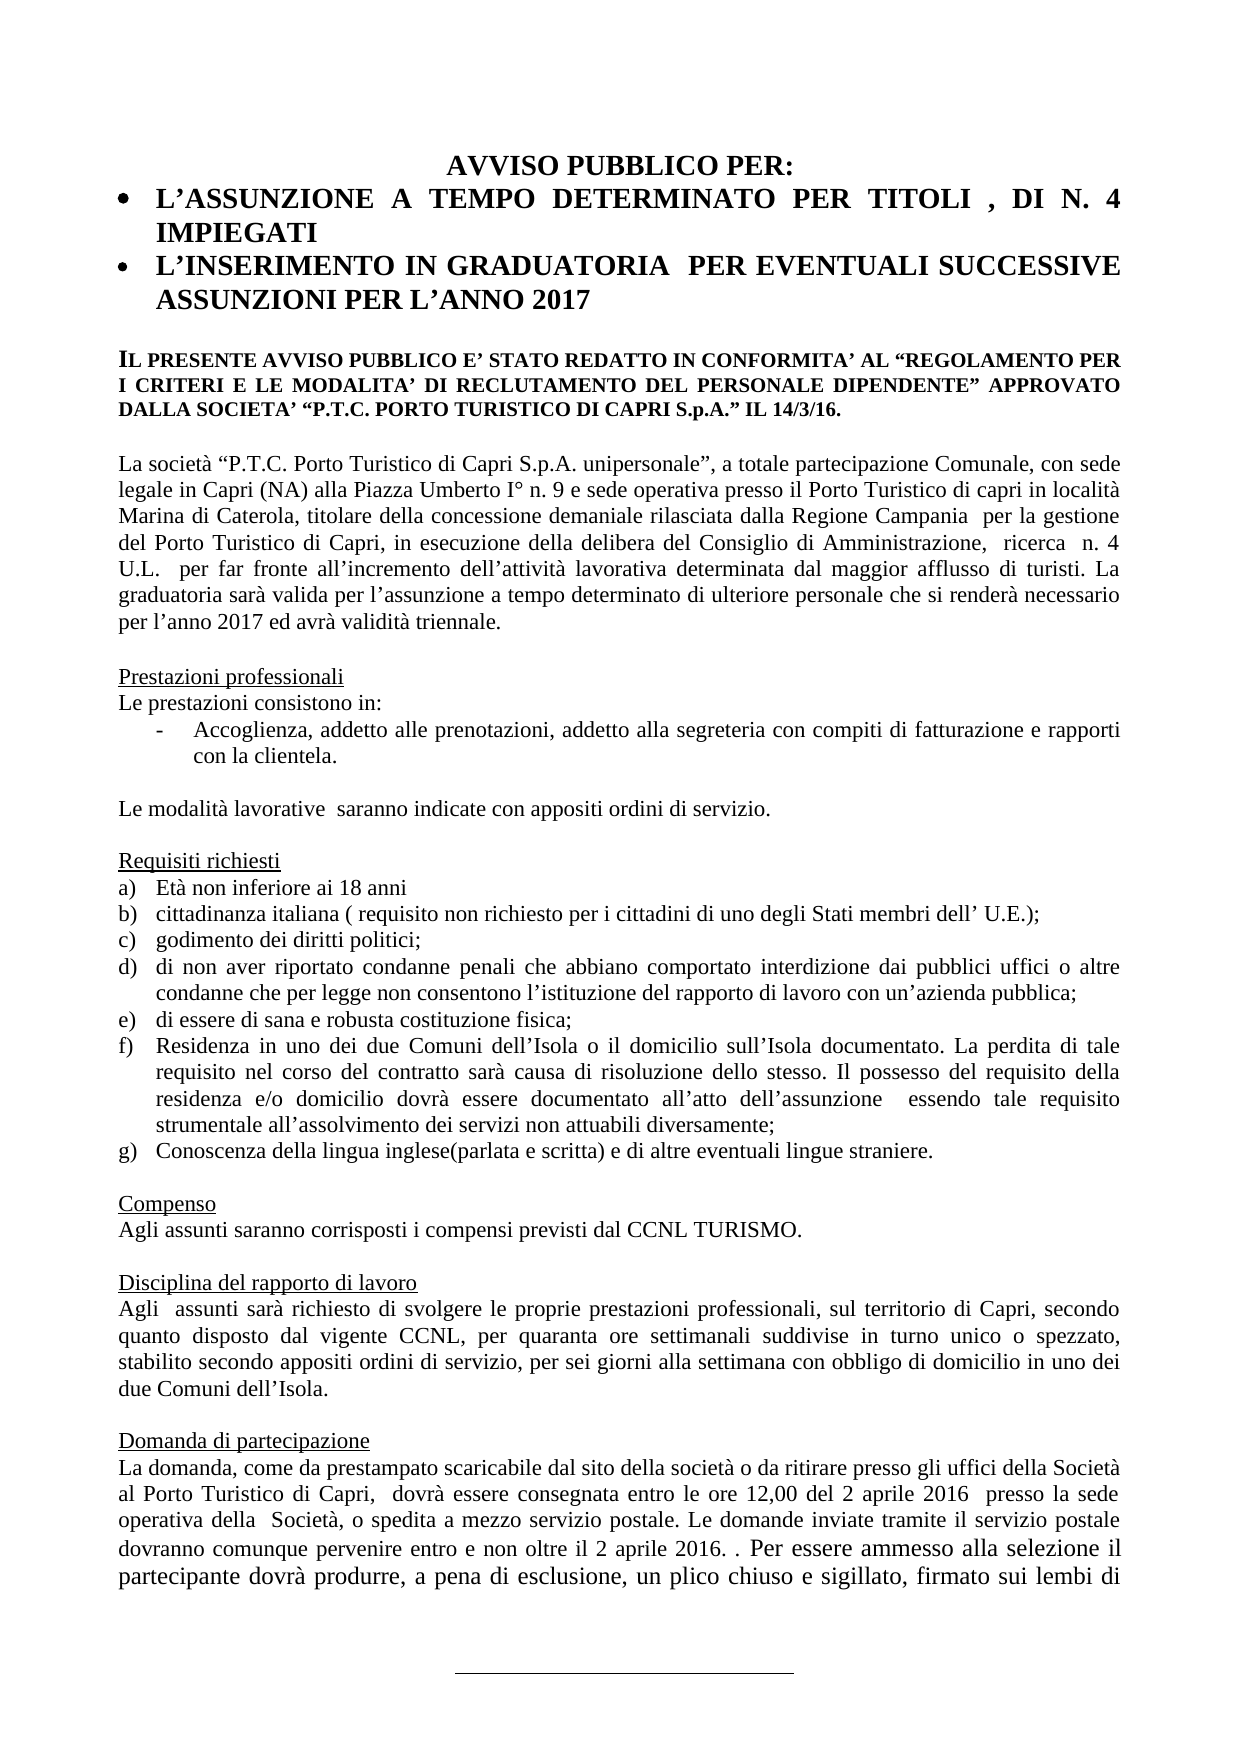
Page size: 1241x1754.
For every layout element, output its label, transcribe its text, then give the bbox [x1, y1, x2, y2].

list L’ASSUNZIONE A TEMPO DETERMINATO PER TITOLI , DI N. 4 IMPIEGATI [118, 181, 1122, 248]
text Prestazioni professionali [118, 663, 1122, 689]
text Le modalità lavorative saranno indicate con appositi ordini di servizio. [118, 795, 1122, 821]
text AVVISO PUBBLICO PER: [118, 148, 1122, 181]
list di non aver riportato condanne penali che abbiano comportato interdizione dai pubblici uffici o altre condanne che per legge non consentono l’istituzione del rapporto di lavoro con un’azienda pubblica; [118, 953, 1122, 1006]
list Età non inferiore ai 18 anni [118, 874, 1122, 900]
list di essere di sana e robusta costituzione fisica; [118, 1006, 1122, 1032]
text Agli assunti sarà richiesto di svolgere le proprie prestazioni professionali, sul territorio di Capri, secondo quanto disposto dal vigente CCNL, per quaranta ore settimanali suddivise in turno unico o spezzato, stabilito secondo appositi ordini di servizio, per sei giorni alla settimana con obbligo di domicilio in uno dei due Comuni dell’Isola. [118, 1296, 1122, 1401]
text Disciplina del rapporto di lavoro [118, 1269, 1122, 1296]
text La società “P.T.C. Porto Turistico di Capri S.p.A. unipersonale”, a totale partecipazione Comunale, con sede legale in Capri (NA) alla Piazza Umberto I° n. 9 e sede operativa presso il Porto Turistico di capri in località Marina di Caterola, titolare della concessione demaniale rilasciata dalla Regione Campania per la gestione del Porto Turistico di Capri, in esecuzione della delibera del Consiglio di Amministrazione, ricerca n. 4 U.L. per far fronte all’incremento dell’attività lavorativa determinata dal maggior afflusso di turisti. La graduatoria sarà valida per l’assunzione a tempo determinato di ulteriore personale che si renderà necessario per l’anno 2017 ed avrà validità triennale. [118, 450, 1122, 634]
text Compenso [118, 1190, 1122, 1216]
text Requisiti richiesti [118, 847, 1122, 874]
text Domanda di partecipazione [118, 1427, 1122, 1454]
list Conoscenza della lingua inglese(parlata e scritta) e di altre eventuali lingue straniere. [118, 1137, 1122, 1164]
list L’INSERIMENTO IN GRADUATORIA PER EVENTUALI SUCCESSIVE ASSUNZIONI PER L’ANNO 2017 [118, 248, 1122, 315]
list Residenza in uno dei due Comuni dell’Isola o il domicilio sull’Isola documentato. La perdita di tale requisito nel corso del contratto sarà causa di risoluzione dello stesso. Il possesso del requisito della residenza e/o domicilio dovrà essere documentato all’atto dell’assunzione essendo tale requisito strumentale all’assolvimento dei servizi non attuabili diversamente; [118, 1032, 1122, 1137]
text IL PRESENTE AVVISO PUBBLICO E’ STATO REDATTO IN CONFORMITA’ AL “REGOLAMENTO PER I CRITERI E LE MODALITA’ DI RECLUTAMENTO DEL PERSONALE DIPENDENTE” APPROVATO DALLA SOCIETA’ “P.T.C. PORTO TURISTICO DI CAPRI S.p.A.” IL 14/3/16. [118, 344, 1122, 421]
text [118, 1454, 1122, 1590]
text Le prestazioni consistono in: [118, 689, 1122, 716]
list cittadinanza italiana ( requisito non richiesto per i cittadini di uno degli Stati membri dell’ U.E.); [118, 900, 1122, 927]
list Accoglienza, addetto alle prenotazioni, addetto alla segreteria con compiti di fatturazione e rapporti con la clientela. [156, 716, 1122, 768]
list godimento dei diritti politici; [118, 927, 1122, 953]
text Agli assunti saranno corrisposti i compensi previsti dal CCNL TURISMO. [118, 1216, 1122, 1243]
